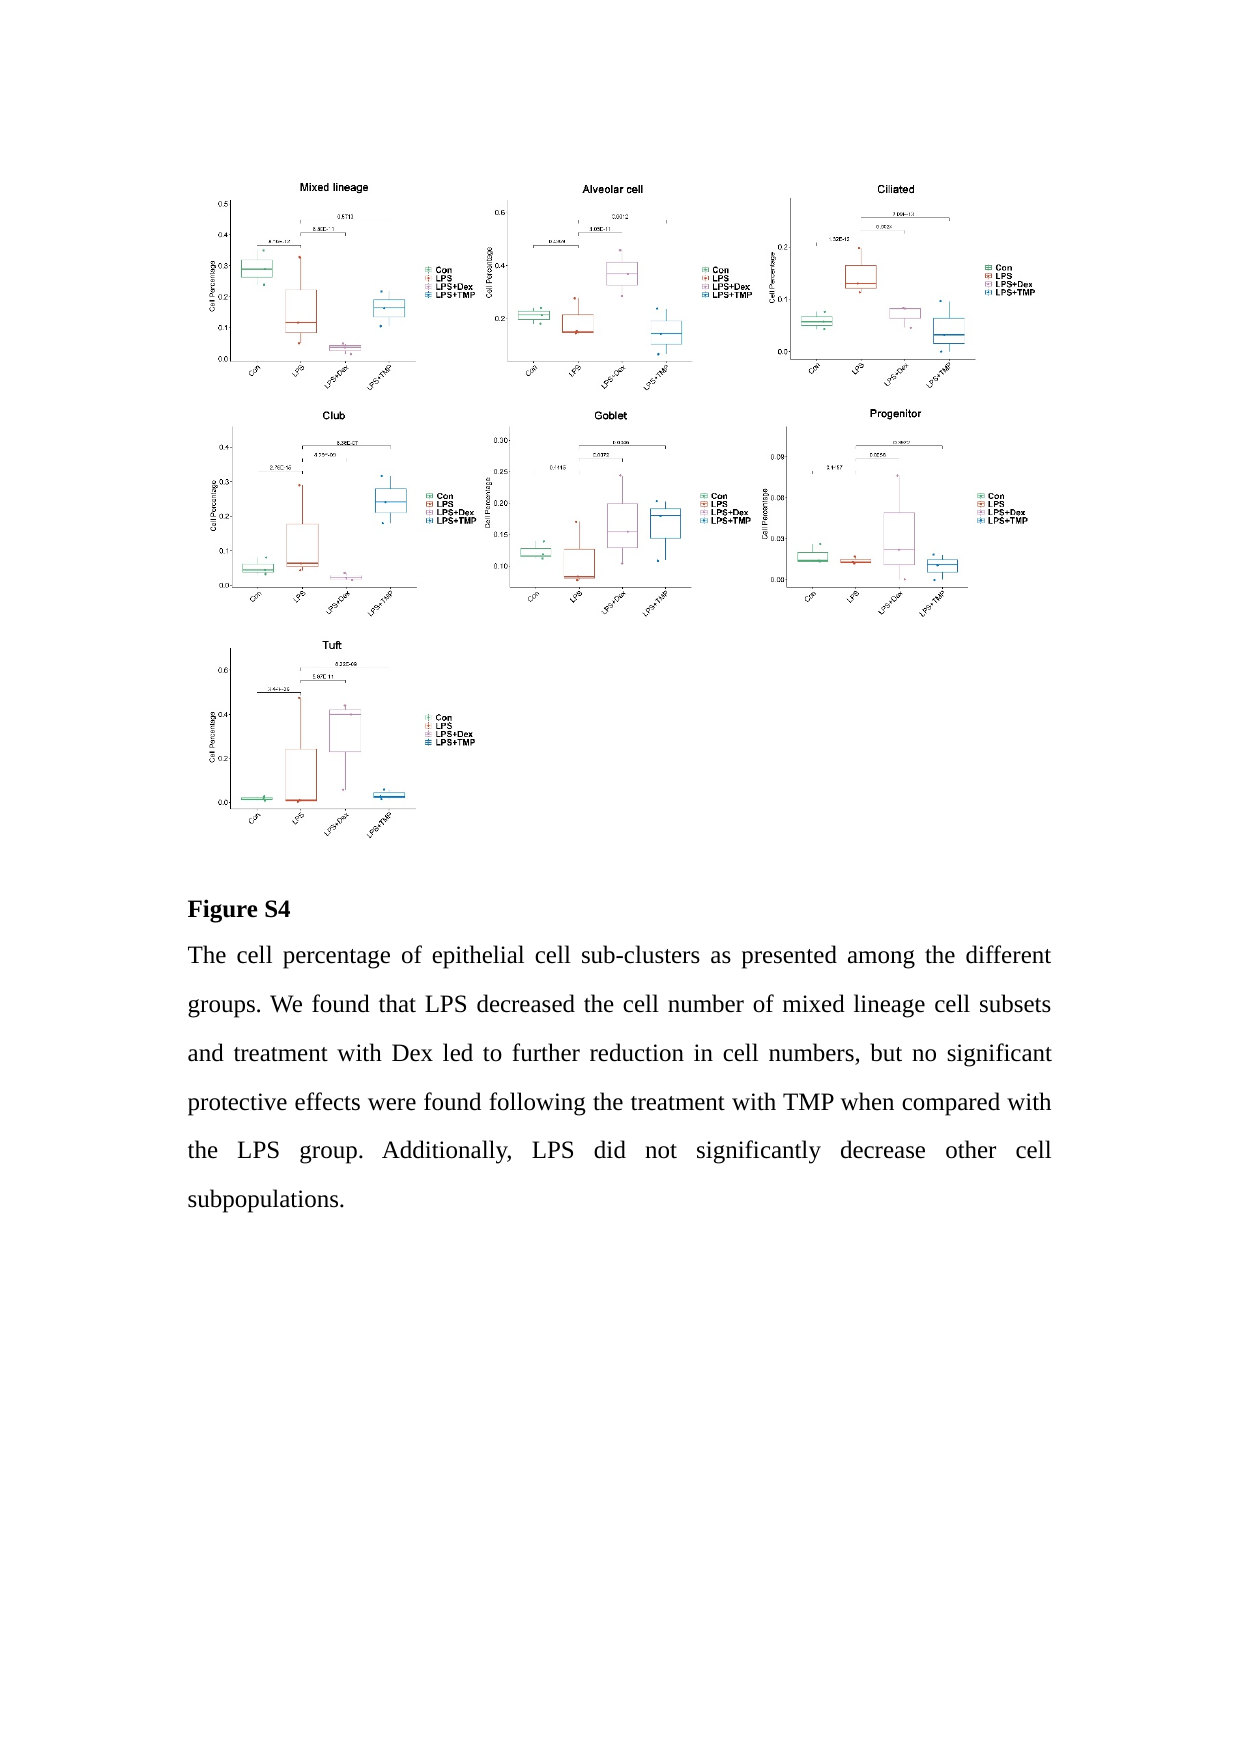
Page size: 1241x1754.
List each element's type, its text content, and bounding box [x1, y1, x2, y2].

text The cell percentage of epithelial cell sub-clusters as presented among the different groups. We found that LPS decreased the cell number of mixed lineage cell subsets and treatment with Dex led to further reduction in cell numbers, but no significant protective effects were found following the treatment with TMP when compared with the LPS group. Additionally, LPS did not significantly decrease other cell subpopulations. [187, 939, 1053, 1215]
picture [187, 162, 1053, 864]
text Figure S4 [187, 892, 1053, 924]
